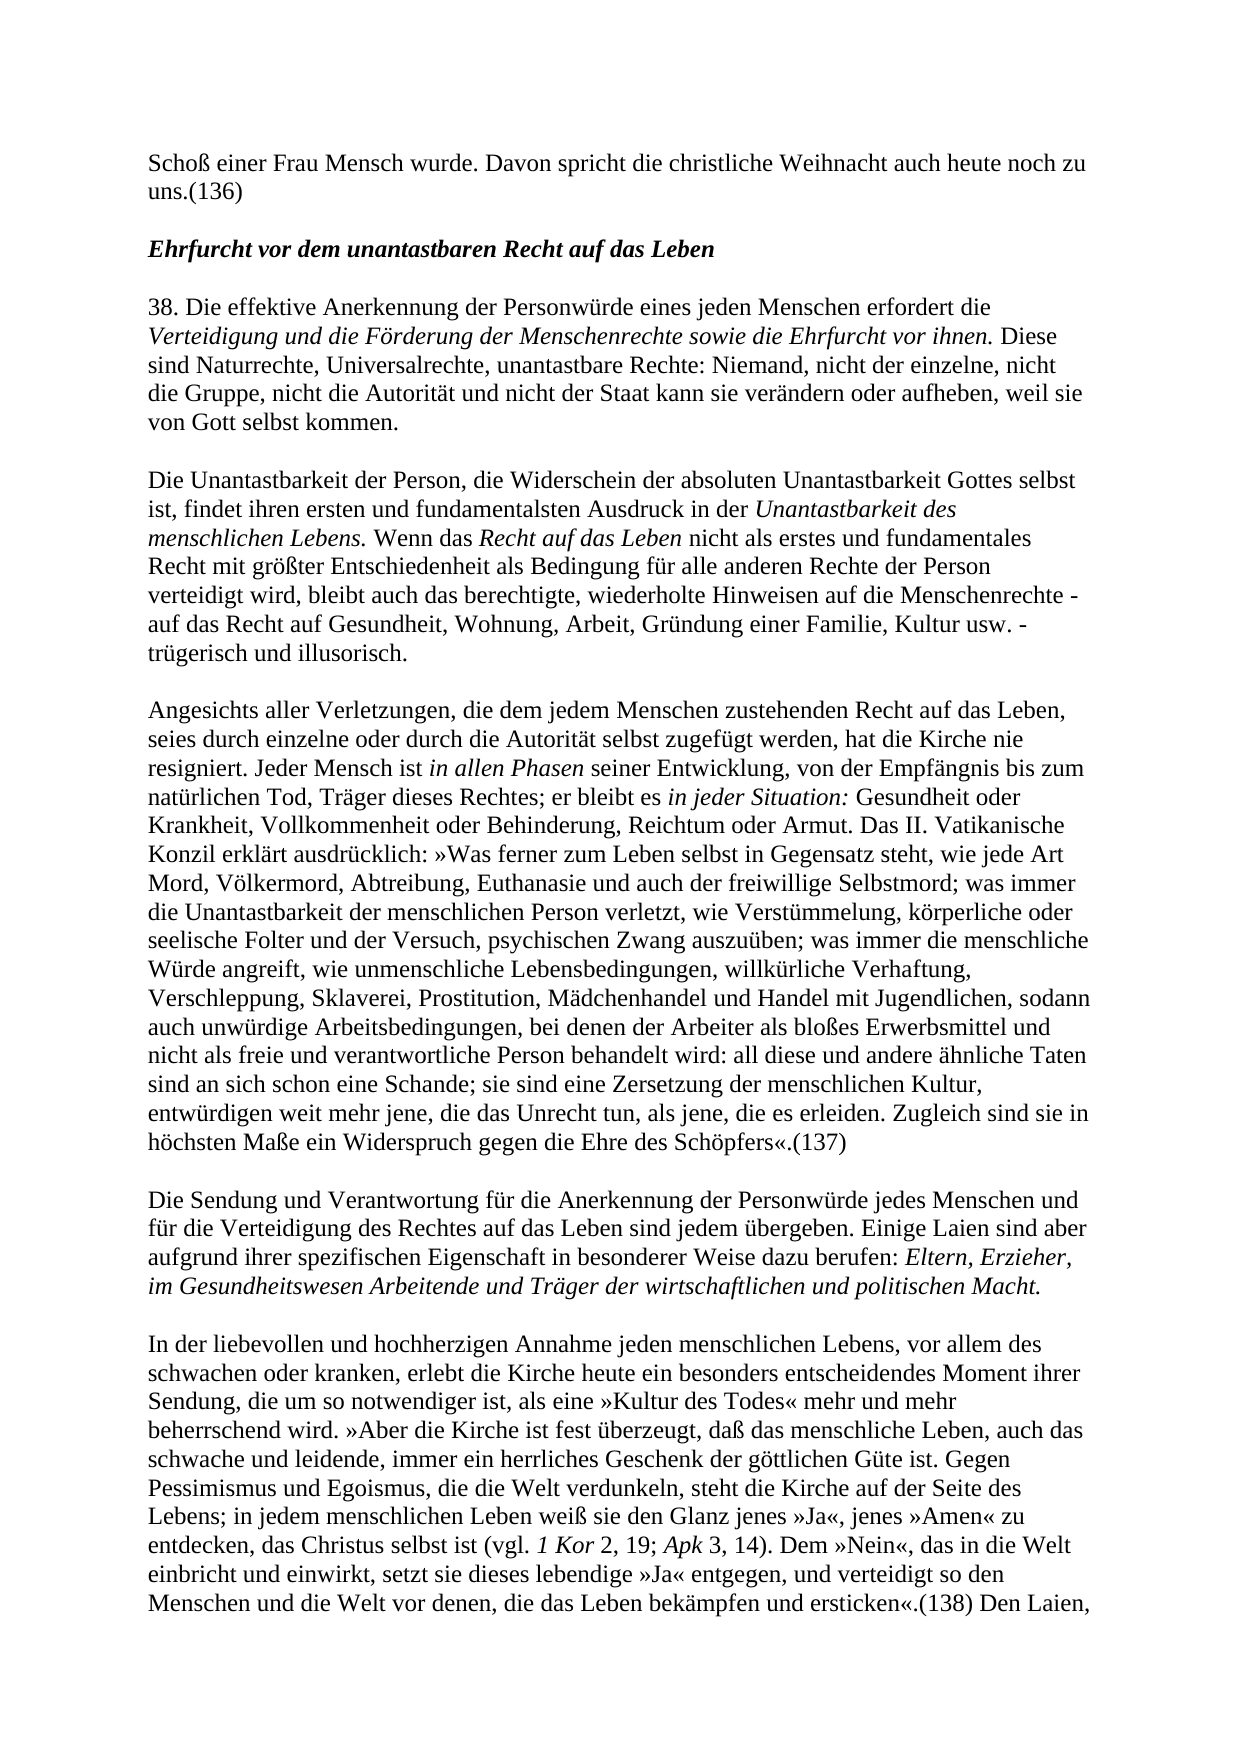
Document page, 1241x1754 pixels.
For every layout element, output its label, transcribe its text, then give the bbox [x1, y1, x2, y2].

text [148, 1329, 1093, 1616]
text 38. Die effektive Anerkennung der Personwürde eines jeden Menschen erfordert die Verteidigung und die Förderung der Menschenrechte sowie die Ehrfurcht vor ihnen. Diese sind Naturrechte, Universalrechte, unantastbare Rechte: Niemand, nicht der einzelne, nicht die Gruppe, nicht die Autorität und nicht der Staat kann sie verändern oder aufheben, weil sie von Gott selbst kommen. [148, 292, 1093, 436]
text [148, 148, 1093, 205]
text Angesichts aller Verletzungen, die dem jedem Menschen zustehenden Recht auf das Leben, seies durch einzelne oder durch die Autorität selbst zugefügt werden, hat die Kirche nie resigniert. Jeder Mensch ist in allen Phasen seiner Entwicklung, von der Empfängnis bis zum natürlichen Tod, Träger dieses Rechtes; er bleibt es in jeder Situation: Gesundheit oder Krankheit, Vollkommenheit oder Behinderung, Reichtum oder Armut. Das II. Vatikanische Konzil erklärt ausdrücklich: »Was ferner zum Leben selbst in Gegensatz steht, wie jede Art Mord, Völkermord, Abtreibung, Euthanasie und auch der freiwillige Selbstmord; was immer die Unantastbarkeit der menschlichen Person verletzt, wie Verstümmelung, körperliche oder seelische Folter und der Versuch, psychischen Zwang auszuüben; was immer die menschliche Würde angreift, wie unmenschliche Lebensbedingungen, willkürliche Verhaftung, Verschleppung, Sklaverei, Prostitution, Mädchenhandel und Handel mit Jugendlichen, sodann auch unwürdige Arbeitsbedingungen, bei denen der Arbeiter als bloßes Erwerbsmittel und nicht als freie und verantwortliche Person behandelt wird: all diese und andere ähnliche Taten sind an sich schon eine Schande; sie sind eine Zersetzung der menschlichen Kultur, entwürdigen weit mehr jene, die das Unrecht tun, als jene, die es erleiden. Zugleich sind sie in höchsten Maße ein Widerspruch gegen die Ehre des Schöpfers«.(137) [148, 696, 1093, 1156]
text Ehrfurcht vor dem unantastbaren Recht auf das Leben [148, 234, 1093, 263]
text Die Unantastbarkeit der Person, die Widerschein der absoluten Unantastbarkeit Gottes selbst ist, findet ihren ersten und fundamentalsten Ausdruck in der Unantastbarkeit des menschlichen Lebens. Wenn das Recht auf das Leben nicht als erstes und fundamentales Recht mit größter Entschiedenheit als Bedingung für alle anderen Rechte der Person verteidigt wird, bleibt auch das berechtigte, wiederholte Hinweisen auf die Menschenrechte - auf das Recht auf Gesundheit, Wohnung, Arbeit, Gründung einer Familie, Kultur usw. - trügerisch und illusorisch. [148, 465, 1093, 666]
text Die Sendung und Verantwortung für die Anerkennung der Personwürde jedes Menschen und für die Verteidigung des Rechtes auf das Leben sind jedem übergeben. Einige Laien sind aber aufgrund ihrer spezifischen Eigenschaft in besonderer Weise dazu berufen: Eltern, Erzieher, im Gesundheitswesen Arbeitende und Träger der wirtschaftlichen und politischen Macht. [148, 1185, 1093, 1300]
